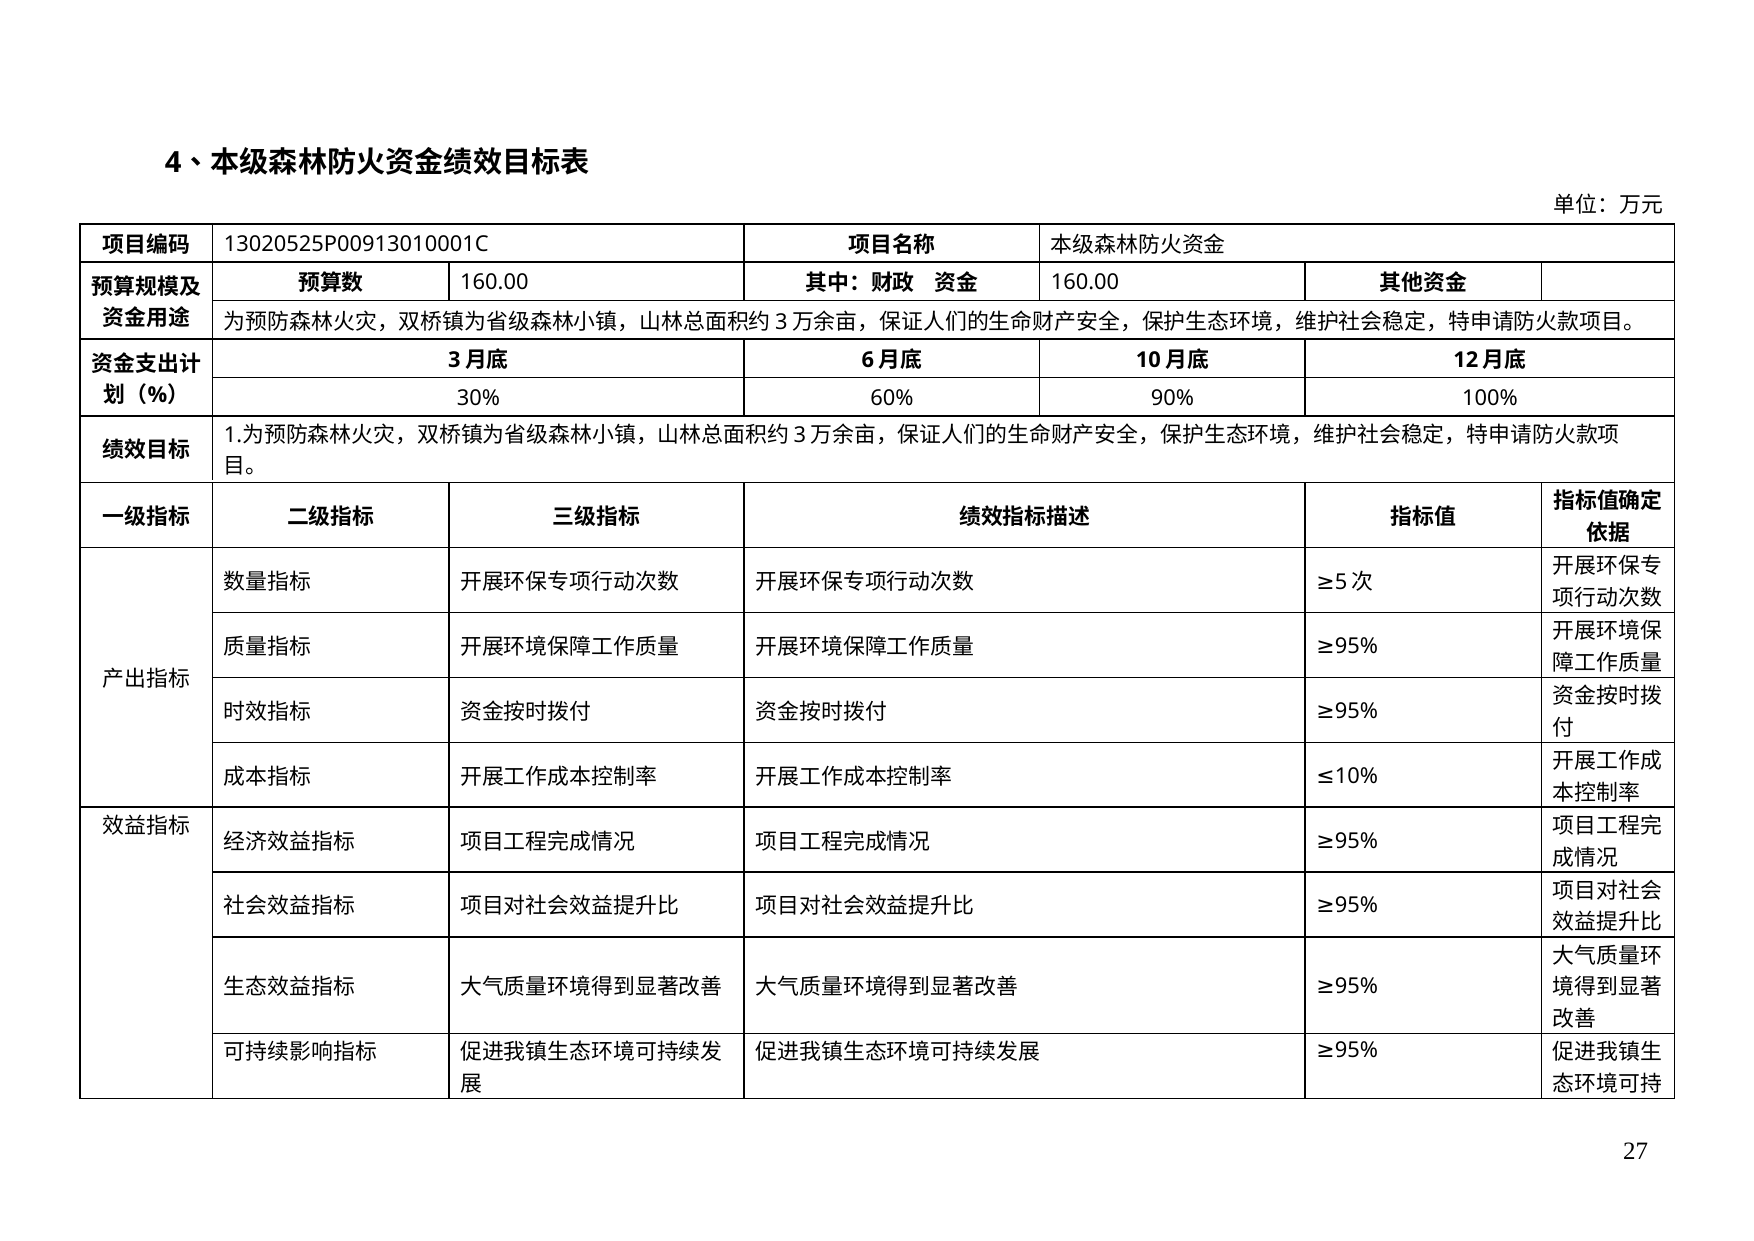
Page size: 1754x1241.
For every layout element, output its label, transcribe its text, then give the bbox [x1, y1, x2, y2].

table_cell ≥95% [1306, 873, 1541, 936]
table_cell 160.00 [450, 263, 743, 300]
table_cell 项目对社会效益提升比 [745, 873, 1304, 936]
table_cell 生态效益指标 [213, 938, 448, 1033]
table_cell 12月底 [1306, 340, 1674, 377]
table_cell ≥95% [1306, 938, 1541, 1033]
table_cell 可持续影响指标 [213, 1034, 448, 1097]
table_cell 成本指标 [213, 743, 448, 806]
table_cell 开展工作成本控制率 [450, 743, 743, 806]
table_cell ≥95% [1306, 613, 1541, 676]
table_cell 项目工程完成情况 [1542, 808, 1674, 871]
table_cell 开展环境保障工作质量 [1542, 613, 1674, 676]
table_cell 预算数 [213, 263, 448, 300]
table_cell 社会效益指标 [213, 873, 448, 936]
table_cell ≥5次 [1306, 548, 1541, 612]
table_cell 其中：财政 资金 [745, 263, 1039, 300]
table_cell 90% [1040, 378, 1304, 415]
table_cell 项目对社会效益提升比 [450, 873, 743, 936]
table_header 指标值确定依据 [1542, 483, 1674, 547]
table_cell 资金按时拨付 [450, 678, 743, 741]
table_header 二级指标 [213, 483, 448, 547]
table_cell 大气质量环境得到显著改善 [745, 938, 1304, 1033]
table_cell 13020525P00913010001C [213, 225, 743, 261]
table_cell 6月底 [745, 340, 1039, 377]
table_cell 资金支出计划（%） [81, 340, 212, 415]
table_cell 效益指标 [81, 808, 212, 1097]
table_cell 项目工程完成情况 [450, 808, 743, 871]
table_header 一级指标 [81, 483, 212, 547]
table_cell 资金按时拨付 [745, 678, 1304, 741]
table_cell 预算规模及资金用途 [81, 263, 212, 338]
table_cell 资金按时拨付 [1542, 678, 1674, 741]
table_cell 促进我镇生态环境可持续发展 [745, 1034, 1304, 1097]
table_cell 本级森林防火资金 [1040, 225, 1674, 261]
table_cell 开展环保专项行动次数 [745, 548, 1304, 612]
table_cell 质量指标 [213, 613, 448, 676]
table_cell 项目编码 [81, 225, 212, 261]
table_cell 10月底 [1040, 340, 1304, 377]
table_cell 100% [1306, 378, 1674, 415]
table_cell ≥95% [1306, 678, 1541, 741]
table_cell 开展环境保障工作质量 [745, 613, 1304, 676]
table_cell 为预防森林火灾，双桥镇为省级森林小镇，山林总面积约3万余亩，保证人们的生命财产安全，保护生态环境，维护社会稳定，特申请防火款项目。 [213, 301, 1674, 338]
table_cell 绩效目标 [81, 417, 212, 480]
table_header 绩效指标描述 [745, 483, 1304, 547]
table_cell ≤10% [1306, 743, 1541, 806]
table_cell 项目名称 [745, 225, 1039, 261]
table_cell ≥95% [1306, 1034, 1541, 1097]
table_cell 数量指标 [213, 548, 448, 612]
table_cell 经济效益指标 [213, 808, 448, 871]
table_header 三级指标 [450, 483, 743, 547]
table_cell 60% [745, 378, 1039, 415]
table_cell 3月底 [213, 340, 743, 377]
table_cell ≥95% [1306, 808, 1541, 871]
table_cell 项目对社会效益提升比 [1542, 873, 1674, 936]
table_cell [1542, 263, 1674, 300]
table_cell 时效指标 [213, 678, 448, 741]
table_cell 项目工程完成情况 [745, 808, 1304, 871]
table_header 指标值 [1306, 483, 1541, 547]
table_cell 30% [213, 378, 743, 415]
table_cell 其他资金 [1306, 263, 1541, 300]
text 4、本级森林防火资金绩效目标表 [106, 142, 1648, 181]
table_cell 开展工作成本控制率 [1542, 743, 1674, 806]
table_cell 开展环保专项行动次数 [450, 548, 743, 612]
table_cell 促进我镇生态环境可持续发展 [1542, 1034, 1674, 1097]
table_cell 大气质量环境得到显著改善 [1542, 938, 1674, 1033]
table_cell 开展环保专项行动次数 [1542, 548, 1674, 612]
table_cell 大气质量环境得到显著改善 [450, 938, 743, 1033]
table_cell 产出指标 [81, 548, 212, 806]
table_header 单位：万元 [81, 183, 1674, 223]
table_cell 促进我镇生态环境可持续发展 [450, 1034, 743, 1097]
table_cell 开展工作成本控制率 [745, 743, 1304, 806]
table_cell 开展环境保障工作质量 [450, 613, 743, 676]
table_cell 1.为预防森林火灾，双桥镇为省级森林小镇，山林总面积约3万余亩，保证人们的生命财产安全，保护生态环境，维护社会稳定，特申请防火款项目。 [213, 417, 1674, 480]
table_cell 160.00 [1040, 263, 1304, 300]
